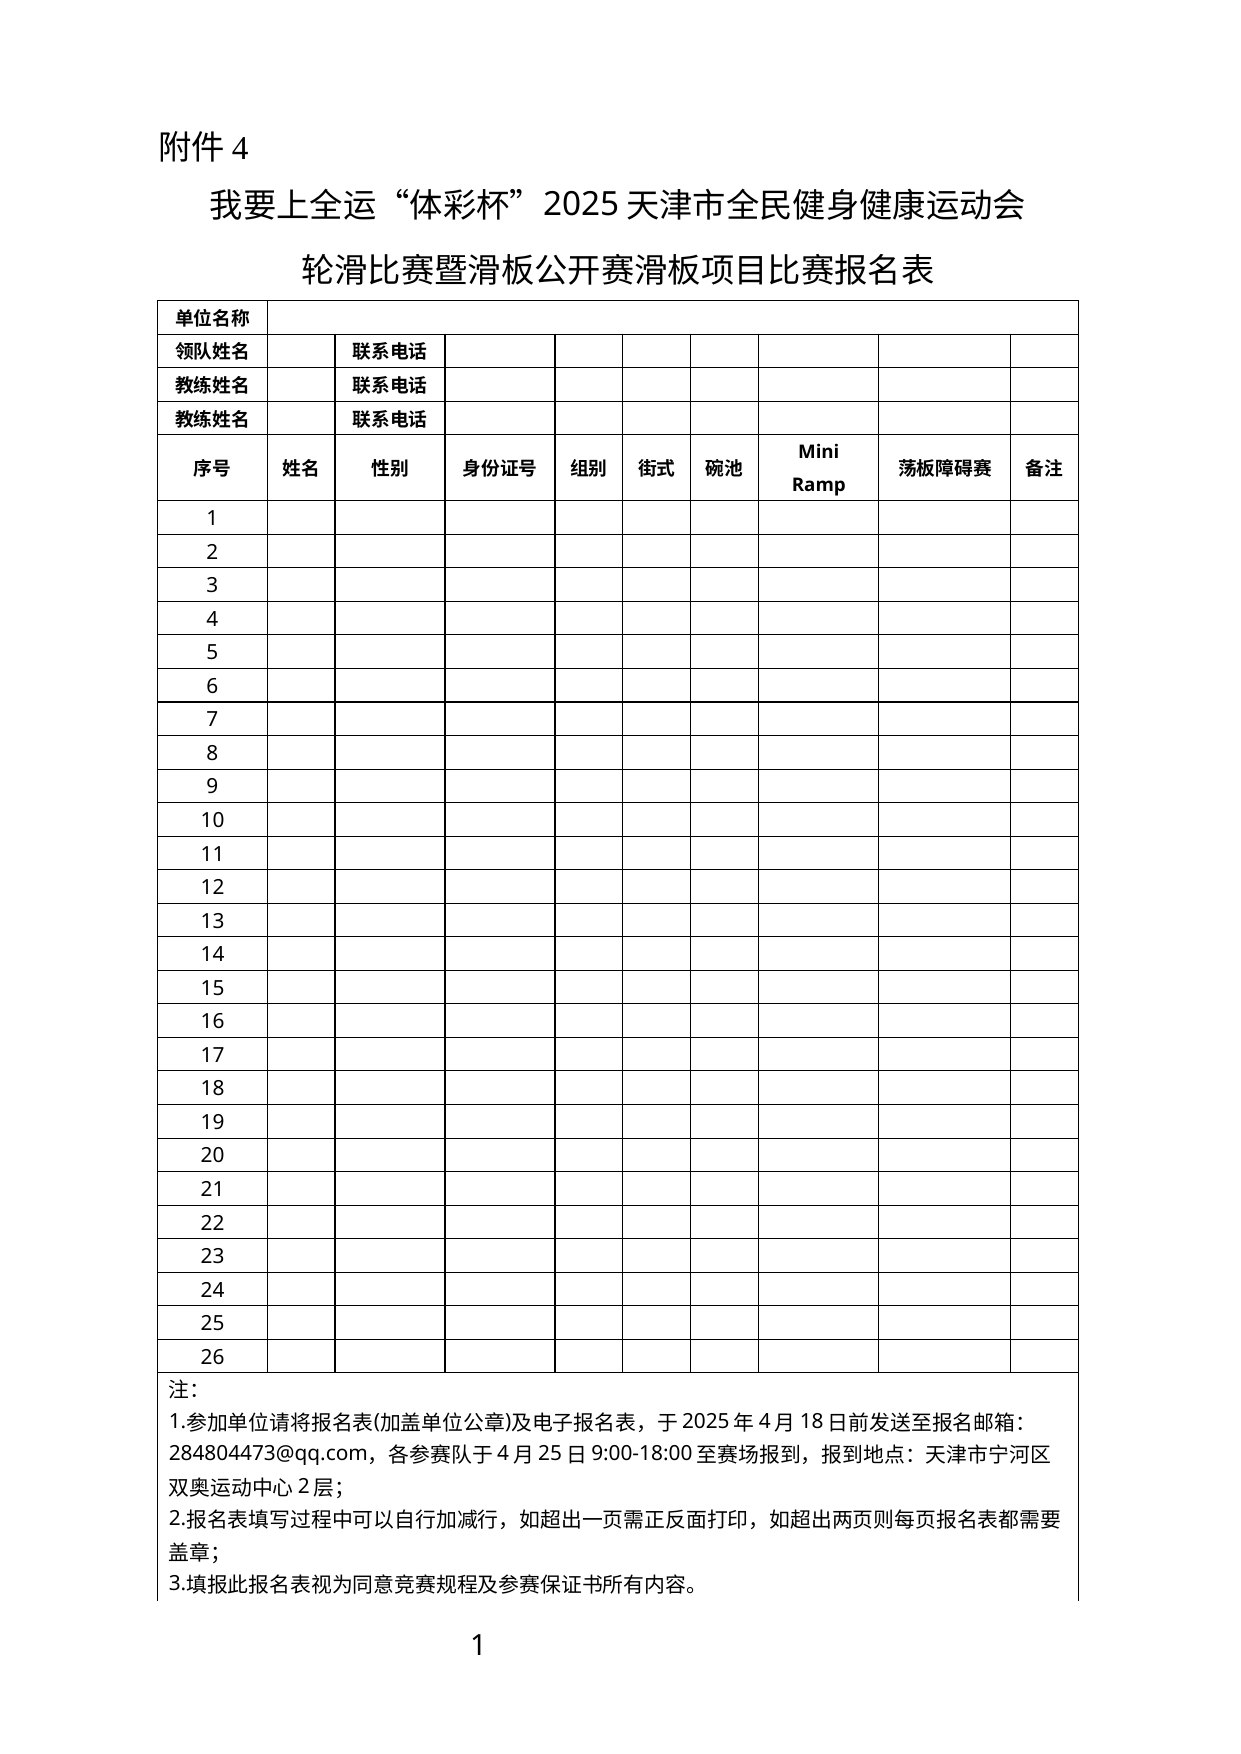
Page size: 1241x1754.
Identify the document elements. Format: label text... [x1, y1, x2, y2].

table_cell [446, 1038, 554, 1070]
table_cell [691, 837, 758, 869]
table_cell [623, 870, 690, 903]
table_cell [446, 803, 554, 836]
table_cell [268, 568, 334, 601]
table_cell [268, 1071, 334, 1104]
table_cell [556, 1273, 622, 1305]
table_cell [691, 1239, 758, 1272]
table_cell [623, 635, 690, 668]
table_cell [623, 1340, 690, 1372]
table_cell [623, 1239, 690, 1272]
table_cell [691, 870, 758, 903]
table_cell [446, 870, 554, 903]
table_cell 联系电话 [336, 335, 444, 367]
table_cell [556, 971, 622, 1003]
table_cell [879, 1172, 1010, 1204]
table_cell [1011, 1206, 1078, 1238]
table_cell [623, 1004, 690, 1037]
table_cell [556, 1071, 622, 1104]
table_cell [556, 535, 622, 567]
table_cell 碗池 [691, 435, 758, 500]
table_cell [623, 501, 690, 534]
table_cell [759, 1105, 878, 1137]
table_cell [879, 635, 1010, 668]
table_cell [268, 904, 334, 936]
table_cell [759, 602, 878, 634]
table_cell [1011, 1071, 1078, 1104]
table_cell [879, 904, 1010, 936]
table_cell 12 [158, 870, 267, 903]
table_cell [879, 1206, 1010, 1238]
table_cell [556, 368, 622, 401]
table_cell [336, 568, 444, 601]
table_cell [879, 1004, 1010, 1037]
table_cell [691, 736, 758, 768]
table_cell [336, 1273, 444, 1305]
table_cell [336, 1071, 444, 1104]
table_cell 24 [158, 1273, 267, 1305]
table_cell [623, 1306, 690, 1339]
table_cell 14 [158, 937, 267, 970]
table_cell [446, 1071, 554, 1104]
table_cell [446, 568, 554, 601]
table_cell 19 [158, 1105, 267, 1137]
table_cell [691, 1004, 758, 1037]
table_cell [336, 971, 444, 1003]
table_cell [759, 1239, 878, 1272]
table_cell [268, 770, 334, 802]
table_cell [879, 568, 1010, 601]
table_cell [879, 335, 1010, 367]
table_cell [336, 1306, 444, 1339]
table_cell [623, 602, 690, 634]
table_cell 13 [158, 904, 267, 936]
table_cell [623, 1206, 690, 1238]
table_cell [879, 1105, 1010, 1137]
table_cell [759, 1139, 878, 1171]
table_cell [268, 535, 334, 567]
table_cell 2 [158, 535, 267, 567]
table_cell [1011, 335, 1078, 367]
table_cell [759, 904, 878, 936]
table_cell [1011, 402, 1078, 434]
table_cell 15 [158, 971, 267, 1003]
table_cell [1011, 1239, 1078, 1272]
table_cell [446, 602, 554, 634]
table_cell [759, 501, 878, 534]
table_cell [879, 870, 1010, 903]
table_cell [446, 402, 554, 434]
table_cell [336, 1105, 444, 1137]
table_cell [556, 770, 622, 802]
table_cell [446, 703, 554, 735]
table_cell 备注 [1011, 435, 1078, 500]
table_cell 25 [158, 1306, 267, 1339]
table_cell [268, 1172, 334, 1204]
table_cell 性别 [336, 435, 444, 500]
table_cell [623, 703, 690, 735]
table_cell [1011, 1139, 1078, 1171]
table_cell [1011, 1004, 1078, 1037]
table_cell [1011, 736, 1078, 768]
table_cell [691, 937, 758, 970]
table_cell [556, 568, 622, 601]
table_cell [691, 501, 758, 534]
table_cell [1011, 1038, 1078, 1070]
table_cell [336, 837, 444, 869]
table_cell [556, 335, 622, 367]
table_cell [759, 803, 878, 836]
table_cell [446, 501, 554, 534]
table_cell [556, 635, 622, 668]
table_cell [556, 736, 622, 768]
table_cell [759, 402, 878, 434]
table_cell 姓名 [268, 435, 334, 500]
table_cell 序号 [158, 435, 267, 500]
table_cell 教练姓名 [158, 402, 267, 434]
table_cell [1011, 904, 1078, 936]
table_cell [336, 635, 444, 668]
table_cell 26 [158, 1340, 267, 1372]
table_cell [336, 1172, 444, 1204]
table_cell 组别 [556, 435, 622, 500]
table_cell [336, 937, 444, 970]
table_cell [446, 1172, 554, 1204]
table_cell [691, 402, 758, 434]
table_cell [556, 669, 622, 701]
table_cell 街式 [623, 435, 690, 500]
table_cell [556, 1306, 622, 1339]
table_cell [446, 1273, 554, 1305]
table_cell [446, 770, 554, 802]
table_cell [1011, 368, 1078, 401]
table_cell [879, 1306, 1010, 1339]
table_cell [623, 1139, 690, 1171]
table_cell [759, 1340, 878, 1372]
table_cell [556, 904, 622, 936]
table_cell [1011, 501, 1078, 534]
table_cell 21 [158, 1172, 267, 1204]
table_cell [446, 1004, 554, 1037]
table_cell [879, 770, 1010, 802]
table_cell [691, 904, 758, 936]
table_cell 4 [158, 602, 267, 634]
table_cell [1011, 568, 1078, 601]
table_cell 16 [158, 1004, 267, 1037]
table_cell [759, 937, 878, 970]
table_cell [1011, 1306, 1078, 1339]
table_cell 6 [158, 669, 267, 701]
table_cell [446, 904, 554, 936]
table_cell 教练姓名 [158, 368, 267, 401]
table_cell 7 [158, 703, 267, 735]
table_cell [691, 770, 758, 802]
table_header 我要上全运“体彩杯”2025天津市全民健身健康运动会 轮滑比赛暨滑板公开赛滑板项目比赛报名表 [157, 170, 1078, 300]
text 附件4 [158, 116, 1082, 170]
table_cell [336, 1340, 444, 1372]
table_cell [446, 1340, 554, 1372]
table_cell [268, 368, 334, 401]
table_cell [336, 501, 444, 534]
table_cell [879, 535, 1010, 567]
table_cell [446, 1206, 554, 1238]
table_cell [759, 1004, 878, 1037]
table_cell [691, 1206, 758, 1238]
table_cell [759, 368, 878, 401]
table_cell [879, 1273, 1010, 1305]
table_cell [879, 736, 1010, 768]
table_cell [623, 904, 690, 936]
table_cell [336, 669, 444, 701]
table_cell [1011, 669, 1078, 701]
table_cell 22 [158, 1206, 267, 1238]
table_cell [623, 937, 690, 970]
table_cell [623, 669, 690, 701]
table_cell [691, 1273, 758, 1305]
table_cell 17 [158, 1038, 267, 1070]
table_cell 18 [158, 1071, 267, 1104]
table_cell [759, 669, 878, 701]
table_cell 23 [158, 1239, 267, 1272]
table_cell [623, 770, 690, 802]
table_cell [879, 803, 1010, 836]
table_cell [336, 803, 444, 836]
table_cell [1011, 1105, 1078, 1137]
table_cell [446, 368, 554, 401]
table_cell 10 [158, 803, 267, 836]
table_cell [556, 870, 622, 903]
table_cell 5 [158, 635, 267, 668]
table_cell [759, 535, 878, 567]
table_cell [268, 1239, 334, 1272]
table_cell [268, 1004, 334, 1037]
table_cell [759, 837, 878, 869]
table_cell 9 [158, 770, 267, 802]
table_cell Mini Ramp [759, 435, 878, 500]
table_cell [879, 669, 1010, 701]
table_cell [268, 1105, 334, 1137]
table_cell [446, 937, 554, 970]
table_cell [1011, 770, 1078, 802]
table_cell [556, 602, 622, 634]
table_cell [759, 971, 878, 1003]
table_cell [879, 501, 1010, 534]
table_cell [623, 568, 690, 601]
table_cell [556, 1105, 622, 1137]
table_cell [268, 335, 334, 367]
table_cell [623, 736, 690, 768]
table_cell 荡板障碍赛 [879, 435, 1010, 500]
table_cell [691, 971, 758, 1003]
table_cell [691, 1071, 758, 1104]
table_cell [691, 1306, 758, 1339]
table_cell [336, 535, 444, 567]
table_cell [268, 1273, 334, 1305]
table_cell 3 [158, 568, 267, 601]
table_cell [623, 535, 690, 567]
table_cell [691, 635, 758, 668]
table_cell [759, 1071, 878, 1104]
table_cell [759, 1306, 878, 1339]
table_cell [691, 335, 758, 367]
table_cell [556, 1206, 622, 1238]
table_cell [446, 1105, 554, 1137]
table_cell [446, 971, 554, 1003]
table_cell [446, 837, 554, 869]
table_cell [759, 568, 878, 601]
table_cell [268, 703, 334, 735]
table_cell [623, 335, 690, 367]
table_cell [759, 1273, 878, 1305]
table_cell [879, 602, 1010, 634]
table_cell [879, 1239, 1010, 1272]
table_cell [446, 1139, 554, 1171]
table_cell [268, 837, 334, 869]
table_cell [1011, 870, 1078, 903]
table_cell [691, 368, 758, 401]
table_cell [556, 937, 622, 970]
table_cell [336, 602, 444, 634]
table_cell [879, 937, 1010, 970]
table_cell [1011, 535, 1078, 567]
table_cell [336, 904, 444, 936]
table_cell [691, 1139, 758, 1171]
table_cell [336, 703, 444, 735]
table_cell [336, 1239, 444, 1272]
table_cell [268, 937, 334, 970]
table_cell 11 [158, 837, 267, 869]
table_cell 领队姓名 [158, 335, 267, 367]
table_cell 身份证号 [446, 435, 554, 500]
table_cell [691, 568, 758, 601]
table_cell [1011, 837, 1078, 869]
table_cell [623, 402, 690, 434]
table_cell [446, 1239, 554, 1272]
table_cell [623, 837, 690, 869]
table_cell [691, 1038, 758, 1070]
table_cell [623, 1273, 690, 1305]
table_cell [446, 635, 554, 668]
table_cell [1011, 937, 1078, 970]
table_cell [623, 1172, 690, 1204]
table_cell [1011, 1172, 1078, 1204]
table_cell [879, 1071, 1010, 1104]
table_cell [446, 335, 554, 367]
table_cell 单位名称 [158, 301, 267, 333]
table_cell [691, 669, 758, 701]
table_cell [623, 1038, 690, 1070]
table_cell 20 [158, 1139, 267, 1171]
table_cell [268, 1139, 334, 1171]
table_cell [623, 803, 690, 836]
table_cell [556, 1340, 622, 1372]
table_cell [759, 770, 878, 802]
table_cell [336, 1139, 444, 1171]
table_cell [336, 736, 444, 768]
table_cell [556, 803, 622, 836]
table_cell [759, 1038, 878, 1070]
table_cell [268, 736, 334, 768]
table_cell [268, 301, 1078, 333]
table_cell [759, 703, 878, 735]
table_cell [336, 870, 444, 903]
table_cell [268, 501, 334, 534]
table_cell [556, 1139, 622, 1171]
table_cell [879, 1139, 1010, 1171]
table_cell [556, 837, 622, 869]
table_cell [759, 1206, 878, 1238]
table_cell [623, 1105, 690, 1137]
table_cell [691, 703, 758, 735]
table_cell [759, 870, 878, 903]
table_cell [336, 1206, 444, 1238]
table_cell [556, 501, 622, 534]
table_cell [336, 1038, 444, 1070]
table_cell [879, 1340, 1010, 1372]
table_cell [268, 402, 334, 434]
table_cell [268, 1306, 334, 1339]
table_cell [556, 703, 622, 735]
table_cell [691, 803, 758, 836]
table_cell [879, 971, 1010, 1003]
table_cell 1 [158, 501, 267, 534]
table_cell 注： 1.参加单位请将报名表(加盖单位公章)及电子报名表，于2025年4月18日前发送至报名邮箱：284804473@qq.com，各参赛队于4月25日9:00-18:00至赛场报到，报到地点：天津市宁河区双奥运动中心2层； 2.报名表填写过程中可以自行加减行，如超出一页需正反面打印，如超出两页则每页报名表都需要盖章； 3.填报此报名表视为同意竞赛规程及参赛保证书所有内容。 [158, 1373, 1078, 1601]
table_cell [556, 1004, 622, 1037]
table_cell [759, 736, 878, 768]
table_cell [691, 602, 758, 634]
table_cell [1011, 971, 1078, 1003]
table_cell 8 [158, 736, 267, 768]
table_cell [691, 1172, 758, 1204]
table_cell [691, 1105, 758, 1137]
table_cell [556, 402, 622, 434]
table_cell 联系电话 [336, 368, 444, 401]
table_cell [446, 736, 554, 768]
table_cell [268, 635, 334, 668]
table_cell [1011, 635, 1078, 668]
table_cell [556, 1038, 622, 1070]
table_cell [759, 335, 878, 367]
table_cell [879, 402, 1010, 434]
table_cell [1011, 602, 1078, 634]
table_cell [691, 535, 758, 567]
table_cell [268, 669, 334, 701]
table_cell [268, 870, 334, 903]
table_cell [268, 803, 334, 836]
table_cell [623, 368, 690, 401]
table_cell [691, 1340, 758, 1372]
table_cell [759, 1172, 878, 1204]
table_cell [879, 837, 1010, 869]
table_cell [1011, 1273, 1078, 1305]
table_cell [1011, 803, 1078, 836]
table_cell [268, 602, 334, 634]
table_cell [879, 368, 1010, 401]
table_cell [336, 770, 444, 802]
table_cell [446, 535, 554, 567]
table_cell [759, 635, 878, 668]
table_cell [336, 1004, 444, 1037]
table_cell [623, 971, 690, 1003]
table_cell [879, 1038, 1010, 1070]
table_cell 联系电话 [336, 402, 444, 434]
table_cell [623, 1071, 690, 1104]
table_cell [1011, 703, 1078, 735]
table_cell [1011, 1340, 1078, 1372]
table_cell [268, 971, 334, 1003]
table_cell [268, 1206, 334, 1238]
table_cell [556, 1239, 622, 1272]
table_cell [446, 1306, 554, 1339]
table_cell [268, 1340, 334, 1372]
table_cell [879, 703, 1010, 735]
table_cell [446, 669, 554, 701]
table_cell [268, 1038, 334, 1070]
table_cell [556, 1172, 622, 1204]
